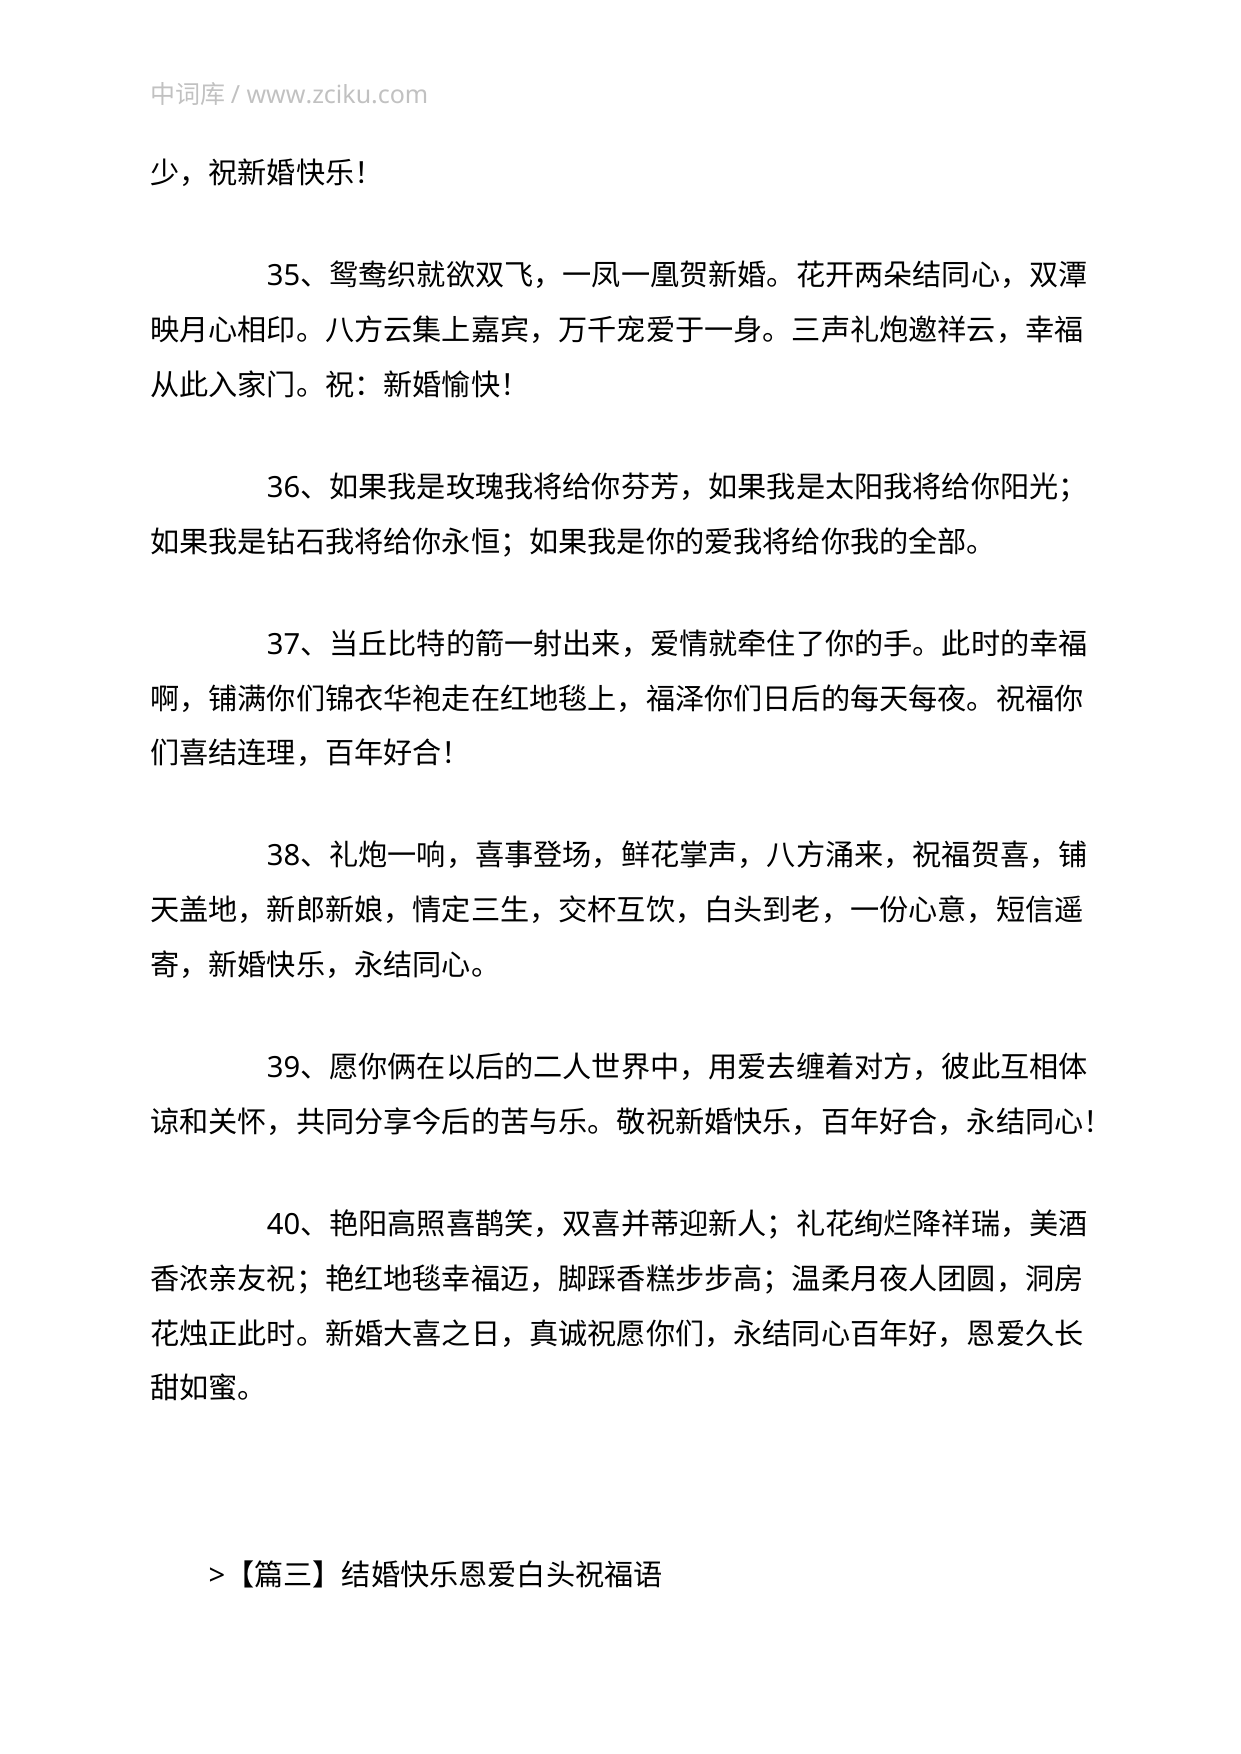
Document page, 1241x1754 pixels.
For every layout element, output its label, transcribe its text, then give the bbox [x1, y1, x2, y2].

text 40、艳阳高照喜鹊笑，双喜并蒂迎新人；礼花绚烂降祥瑞，美酒香浓亲友祝；艳红地毯幸福迈，脚踩香糕步步高；温柔月夜人团圆，洞房花烛正此时。新婚大喜之日，真诚祝愿你们，永结同心百年好，恩爱久长甜如蜜。 [150, 1200, 1090, 1407]
text 38、礼炮一响，喜事登场，鲜花掌声，八方涌来，祝福贺喜，铺天盖地，新郎新娘，情定三生，交杯互饮，白头到老，一份心意，短信遥寄，新婚快乐，永结同心。 [150, 832, 1090, 984]
text 35、鸳鸯织就欲双飞，一凤一凰贺新婚。花开两朵结同心，双潭映月心相印。八方云集上嘉宾，万千宠爱于一身。三声礼炮邀祥云，幸福从此入家门。祝：新婚愉快！ [150, 252, 1090, 404]
text >【篇三】结婚快乐恩爱白头祝福语 [150, 1551, 1090, 1593]
text 37、当丘比特的箭一射出来，爱情就牵住了你的手。此时的幸福啊，铺满你们锦衣华袍走在红地毯上，福泽你们日后的每天每夜。祝福你们喜结连理，百年好合！ [150, 620, 1090, 772]
text 36、如果我是玫瑰我将给你芬芳，如果我是太阳我将给你阳光；如果我是钻石我将给你永恒；如果我是你的爱我将给你我的全部。 [150, 463, 1090, 561]
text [150, 150, 1090, 192]
text 39、愿你俩在以后的二人世界中，用爱去缠着对方，彼此互相体谅和关怀，共同分享今后的苦与乐。敬祝新婚快乐，百年好合，永结同心！ [150, 1043, 1090, 1141]
